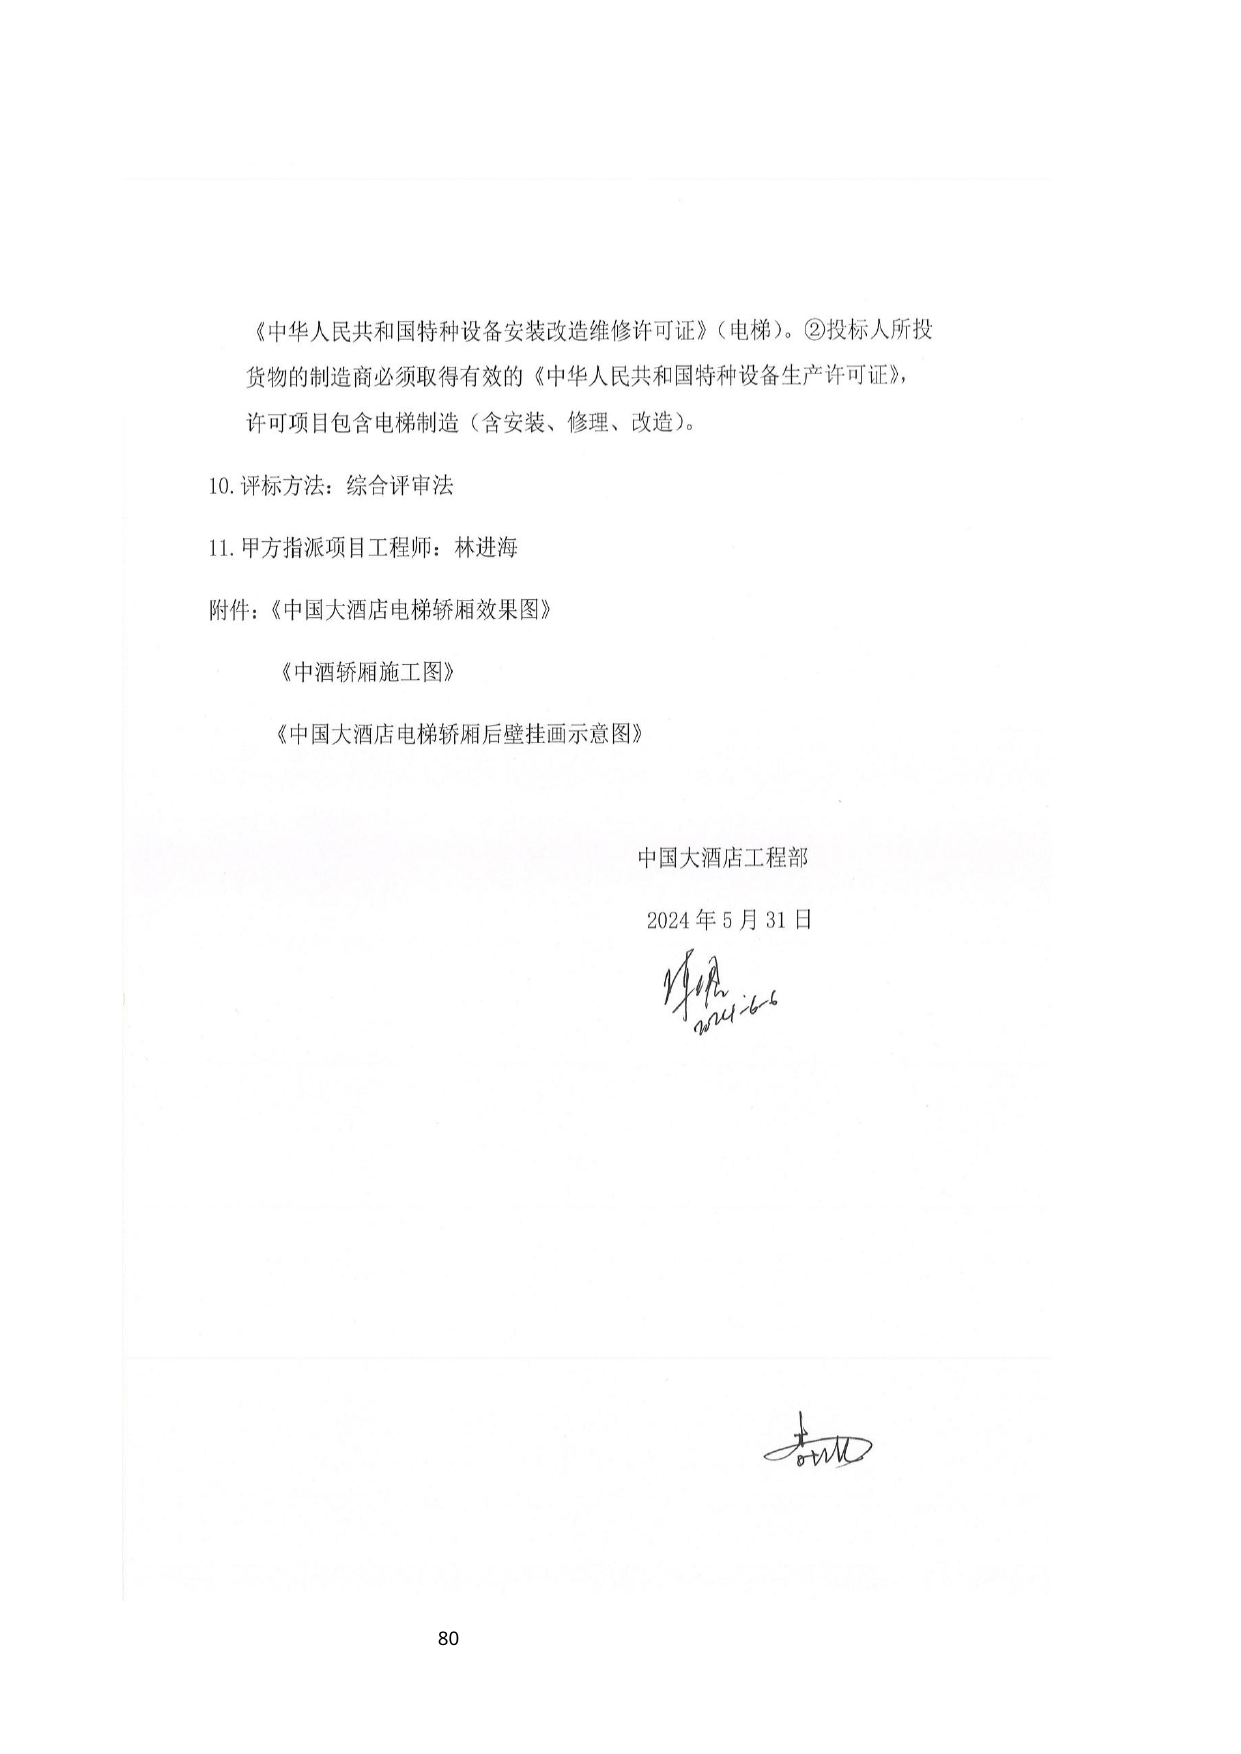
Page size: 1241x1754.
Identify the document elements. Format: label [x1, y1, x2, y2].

picture [122, 162, 1053, 1601]
